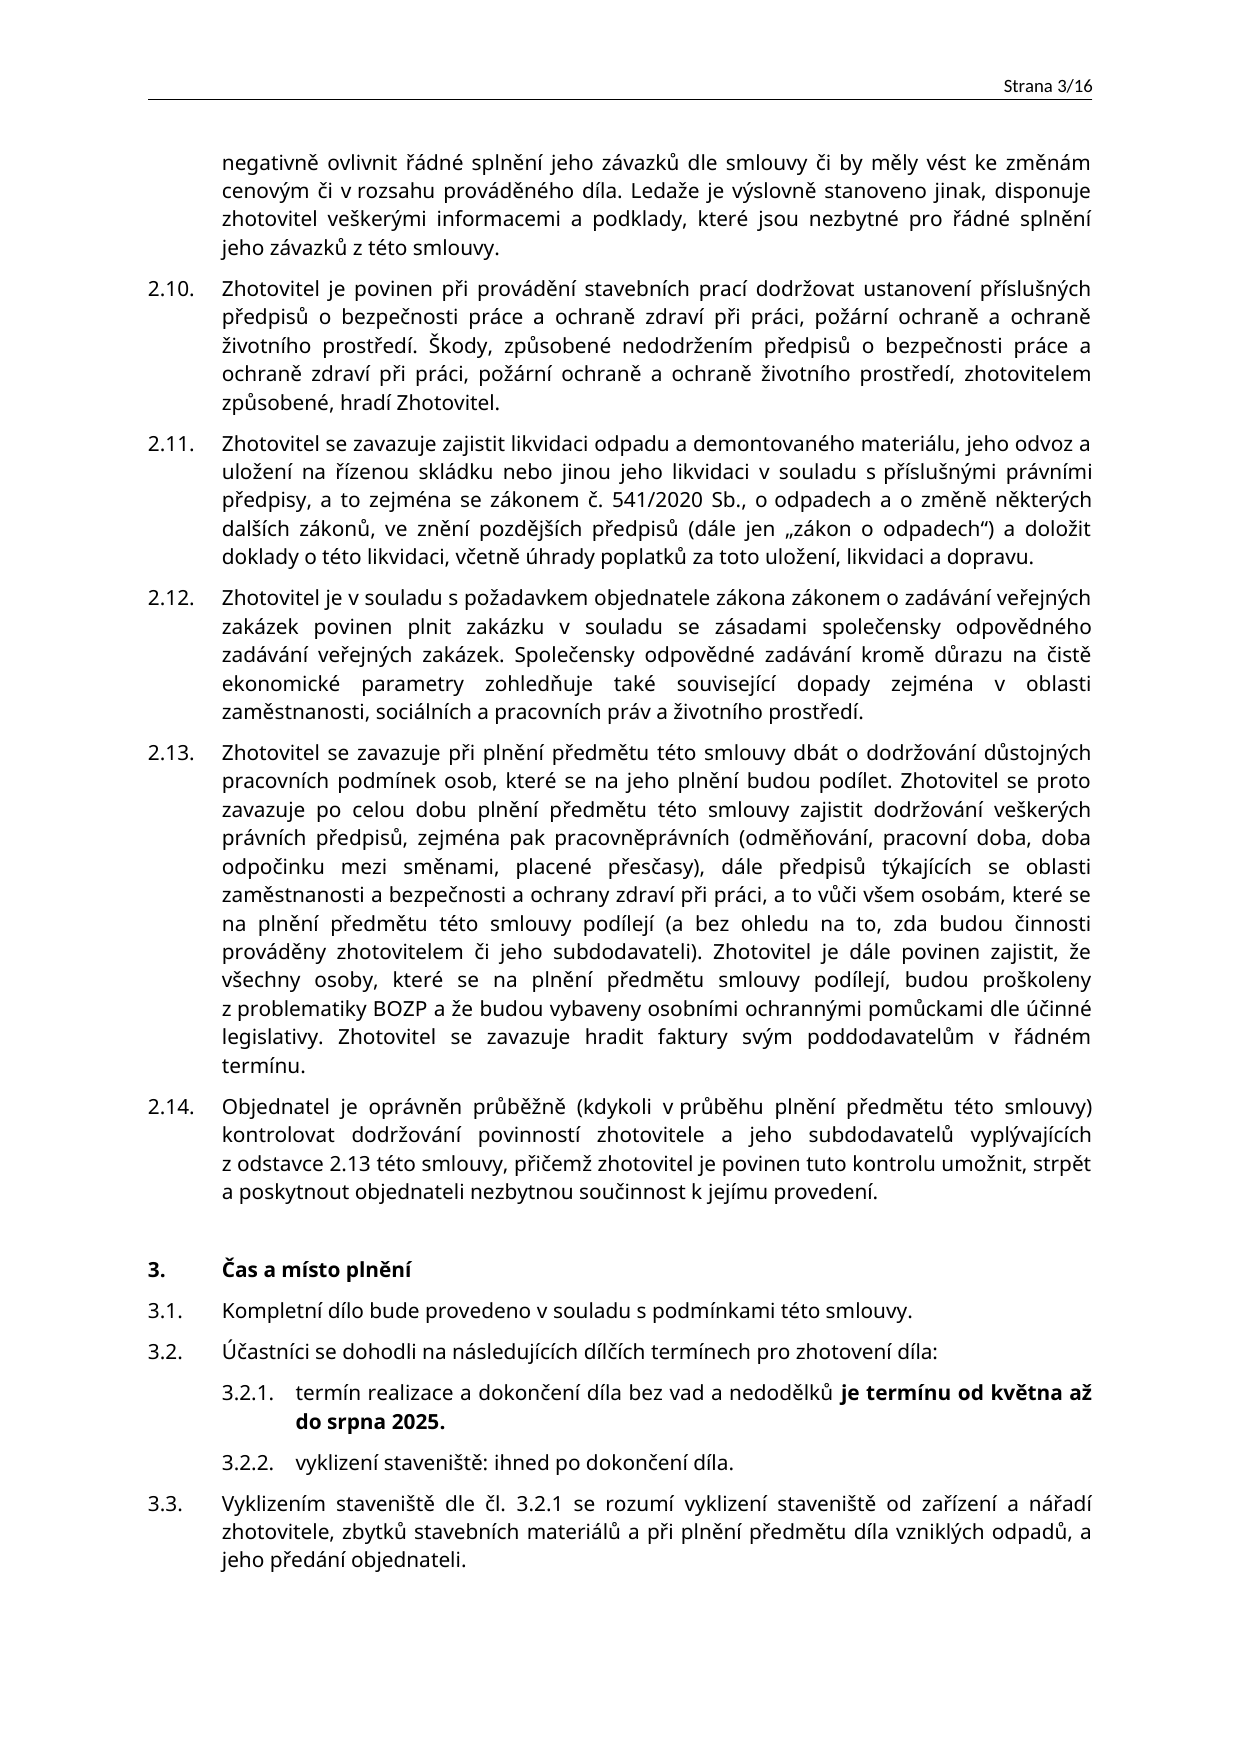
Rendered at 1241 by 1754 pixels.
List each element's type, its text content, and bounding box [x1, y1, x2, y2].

list Objednatel je oprávněn průběžně (kdykoli v průběhu plnění předmětu této smlouvy) kontrolovat dodržování povinností zhotovitele a jeho subdodavatelů vyplývajících z odstavce 2.13 této smlouvy, přičemž zhotovitel je povinen tuto kontrolu umožnit, strpět a poskytnout objednateli nezbytnou součinnost k jejímu provedení. [148, 1092, 1092, 1206]
list Účastníci se dohodli na následujících dílčích termínech pro zhotovení díla: [148, 1337, 1092, 1366]
list Zhotovitel je v souladu s požadavkem objednatele zákona zákonem o zadávání veřejných zakázek povinen plnit zakázku v souladu se zásadami společensky odpovědného zadávání veřejných zakázek. Společensky odpovědné zadávání kromě důrazu na čistě ekonomické parametry zohledňuje také související dopady zejména v oblasti zaměstnanosti, sociálních a pracovních práv a životního prostředí. [148, 583, 1092, 726]
list Zhotovitel se zavazuje zajistit likvidaci odpadu a demontovaného materiálu, jeho odvoz a uložení na řízenou skládku nebo jinou jeho likvidaci v souladu s příslušnými právními předpisy, a to zejména se zákonem č. 541/2020 Sb., o odpadech a o změně některých dalších zákonů, ve znění pozdějších předpisů (dále jen „zákon o odpadech“) a doložit doklady o této likvidaci, včetně úhrady poplatků za toto uložení, likvidaci a dopravu. [148, 429, 1092, 571]
list termín realizace a dokončení díla bez vad a nedodělků je termínu od května až do srpna 2025. [222, 1378, 1092, 1435]
list Zhotovitel je povinen při provádění stavebních prací dodržovat ustanovení příslušných předpisů o bezpečnosti práce a ochraně zdraví při práci, požární ochraně a ochraně životního prostředí. Škody, způsobené nedodržením předpisů o bezpečnosti práce a ochraně zdraví při práci, požární ochraně a ochraně životního prostředí, zhotovitelem způsobené, hradí Zhotovitel. [148, 274, 1092, 416]
list vyklizení staveniště: ihned po dokončení díla. [222, 1448, 1092, 1476]
list Zhotovitel se zavazuje při plnění předmětu této smlouvy dbát o dodržování důstojných pracovních podmínek osob, které se na jeho plnění budou podílet. Zhotovitel se proto zavazuje po celou dobu plnění předmětu této smlouvy zajistit dodržování veškerých právních předpisů, zejména pak pracovněprávních (odměňování, pracovní doba, doba odpočinku mezi směnami, placené přesčasy), dále předpisů týkajících se oblasti zaměstnanosti a bezpečnosti a ochrany zdraví při práci, a to vůči všem osobám, které se na plnění předmětu této smlouvy podílejí (a bez ohledu na to, zda budou činnosti prováděny zhotovitelem či jeho subdodavateli). Zhotovitel je dále povinen zajistit, že všechny osoby, které se na plnění předmětu smlouvy podílejí, budou proškoleny z problematiky BOZP a že budou vybaveny osobními ochrannými pomůckami dle účinné legislativy. Zhotovitel se zavazuje hradit faktury svým poddodavatelům v řádném termínu. [148, 738, 1092, 1079]
subtitle Čas a místo plnění [148, 1256, 1092, 1284]
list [222, 148, 1092, 261]
list Kompletní dílo bude provedeno v souladu s podmínkami této smlouvy. [148, 1296, 1092, 1325]
list Vyklizením staveniště dle čl. 3.2.1 se rozumí vyklizení staveniště od zařízení a nářadí zhotovitele, zbytků stavebních materiálů a při plnění předmětu díla vzniklých odpadů, a jeho předání objednateli. [148, 1489, 1092, 1574]
